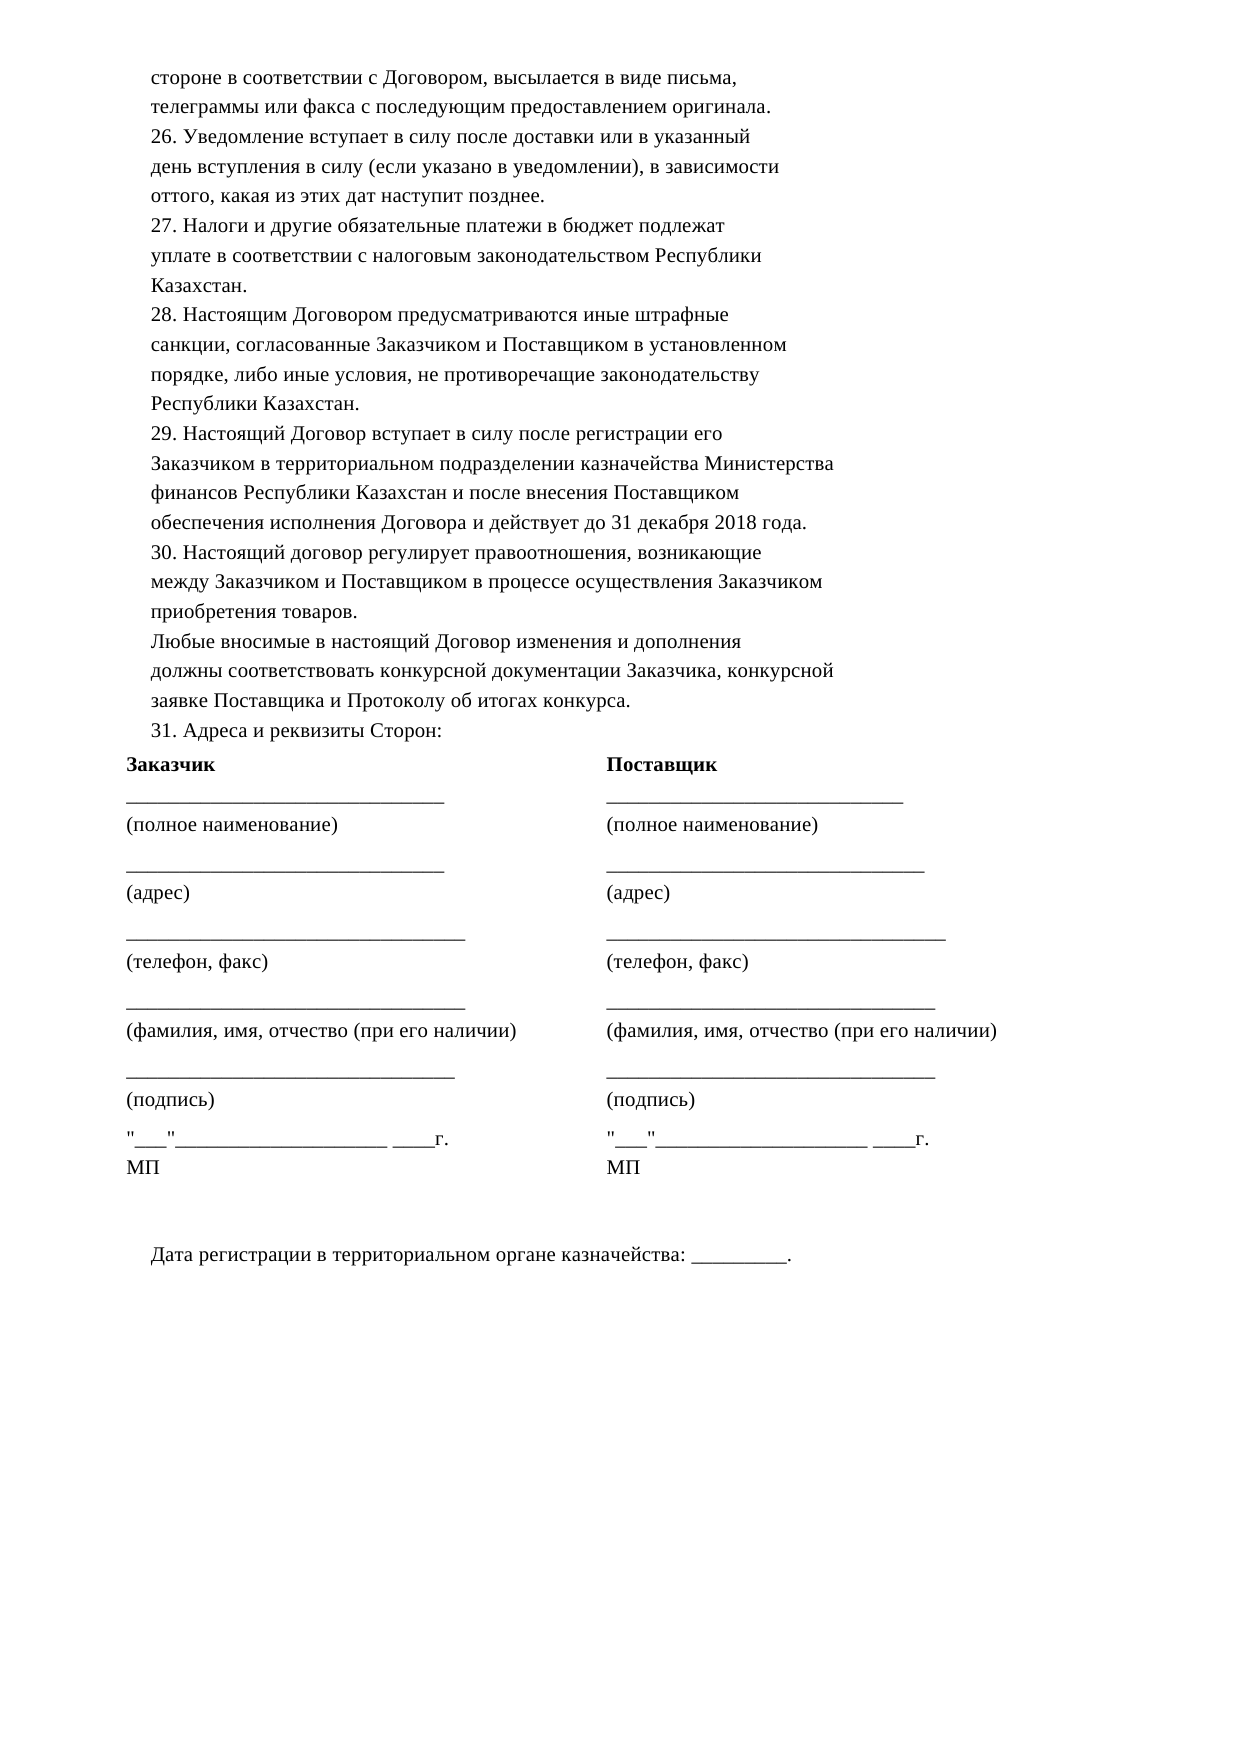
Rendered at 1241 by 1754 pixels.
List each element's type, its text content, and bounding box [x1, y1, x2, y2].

table_header Поставщик ____________________________ (полное наименование) [599, 742, 1079, 840]
text уплате в соответствии с налоговым законодательством Республики [118, 237, 1181, 267]
text 30. Настоящий договор регулирует правоотношения, возникающие [118, 534, 1181, 564]
table_cell _______________________________ (фамилия, имя, отчество (при его наличии) [599, 978, 1079, 1047]
text обеспечения исполнения Договора и действует до 31 декабря 2018 года. [118, 504, 1181, 534]
table_cell _______________________________ (подпись) [118, 1047, 598, 1115]
text оттого, какая из этих дат наступит позднее. [118, 178, 1181, 207]
text должны соответствовать конкурсной документации Заказчика, конкурсной [118, 653, 1181, 682]
table_cell ______________________________ (адрес) [118, 840, 598, 909]
text финансов Республики Казахстан и после внесения Поставщиком [118, 475, 1181, 504]
table_cell "___"____________________ ____г. МП [599, 1115, 1079, 1184]
text 29. Настоящий Договор вступает в силу после регистрации его [118, 415, 1181, 445]
text Казахстан. [118, 267, 1181, 297]
table_cell ________________________________ (фамилия, имя, отчество (при его наличии) [118, 978, 598, 1047]
table_cell ________________________________ (телефон, факс) [118, 909, 598, 978]
text Республики Казахстан. [118, 386, 1181, 415]
text 28. Настоящим Договором предусматриваются иные штрафные [118, 297, 1181, 326]
text между Заказчиком и Поставщиком в процессе осуществления Заказчиком [118, 564, 1181, 593]
table_cell ________________________________ (телефон, факс) [599, 909, 1079, 978]
text телеграммы или факса с последующим предоставлением оригинала. [118, 89, 1181, 118]
text 27. Налоги и другие обязательные платежи в бюджет подлежат [118, 207, 1181, 237]
text порядке, либо иные условия, не противоречащие законодательству [118, 356, 1181, 386]
text санкции, согласованные Заказчиком и Поставщиком в установленном [118, 326, 1181, 356]
text Любые вносимые в настоящий Договор изменения и дополнения [118, 623, 1181, 653]
text 26. Уведомление вступает в силу после доставки или в указанный [118, 118, 1181, 148]
text 31. Адреса и реквизиты Сторон: [118, 712, 1181, 742]
table_cell "___"____________________ ____г. МП [118, 1115, 598, 1184]
text заявке Поставщика и Протоколу об итогах конкурса. [118, 682, 1181, 712]
table_header Заказчик ______________________________ (полное наименование) [118, 742, 598, 840]
text стороне в соответствии с Договором, высылается в виде письма, [118, 59, 1181, 89]
text Заказчиком в территориальном подразделении казначейства Министерства [118, 445, 1181, 475]
text приобретения товаров. [118, 593, 1181, 623]
text день вступления в силу (если указано в уведомлении), в зависимости [118, 148, 1181, 178]
table_cell ______________________________ (адрес) [599, 840, 1079, 909]
table_cell _______________________________ (подпись) [599, 1047, 1079, 1115]
text Дата регистрации в территориальном органе казначейства: _________. [118, 1237, 1181, 1266]
